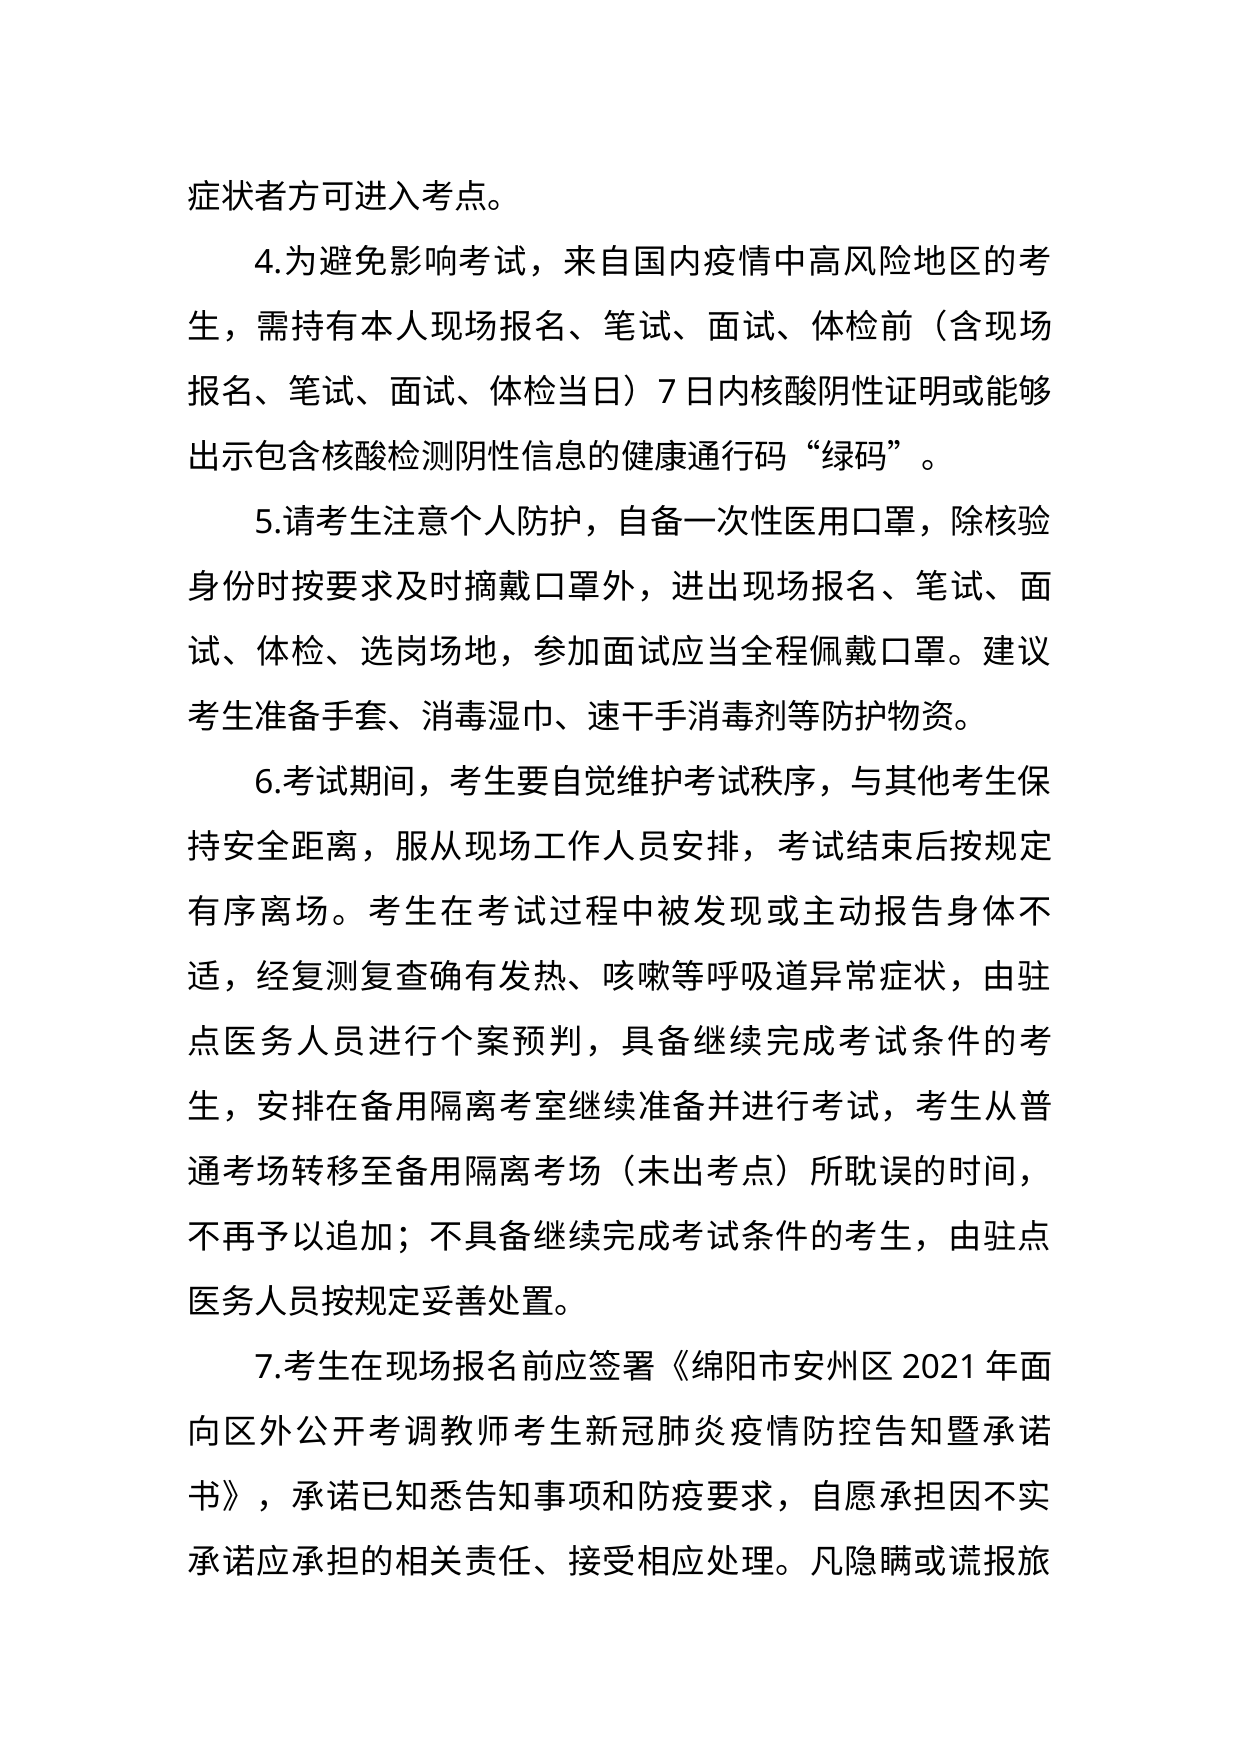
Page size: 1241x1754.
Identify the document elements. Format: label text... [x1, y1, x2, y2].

text 4.为避免影响考试，来自国内疫情中高风险地区的考生，需持有本人现场报名、笔试、面试、体检前（含现场报名、笔试、面试、体检当日）7日内核酸阴性证明或能够出示包含核酸检测阴性信息的健康通行码“绿码”。 [187, 227, 1053, 487]
text 5.请考生注意个人防护，自备一次性医用口罩，除核验身份时按要求及时摘戴口罩外，进出现场报名、笔试、面试、体检、选岗场地，参加面试应当全程佩戴口罩。建议考生准备手套、消毒湿巾、速干手消毒剂等防护物资。 [187, 487, 1053, 747]
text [187, 162, 1053, 227]
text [187, 1332, 1053, 1592]
text 6.考试期间，考生要自觉维护考试秩序，与其他考生保持安全距离，服从现场工作人员安排，考试结束后按规定有序离场。考生在考试过程中被发现或主动报告身体不适，经复测复查确有发热、咳嗽等呼吸道异常症状，由驻点医务人员进行个案预判，具备继续完成考试条件的考生，安排在备用隔离考室继续准备并进行考试，考生从普通考场转移至备用隔离考场（未出考点）所耽误的时间，不再予以追加；不具备继续完成考试条件的考生，由驻点医务人员按规定妥善处置。 [187, 747, 1053, 1332]
